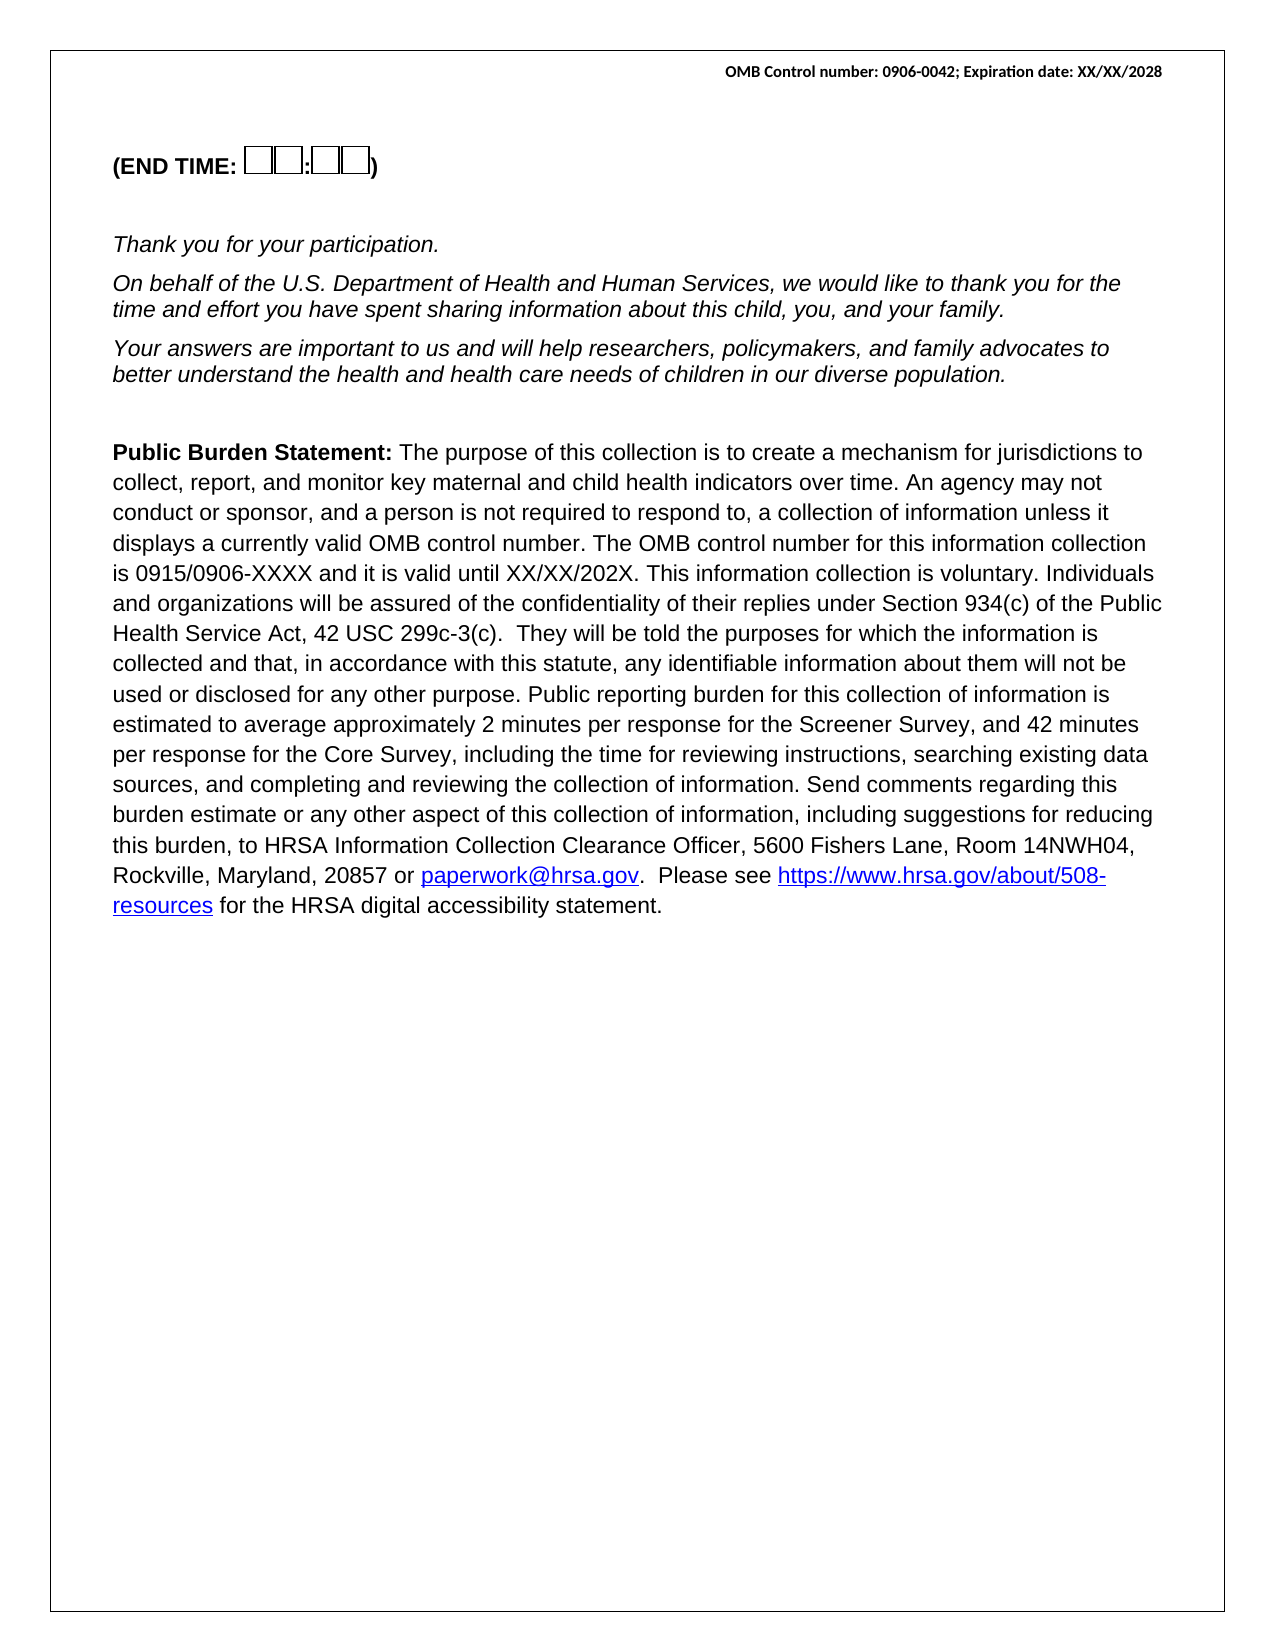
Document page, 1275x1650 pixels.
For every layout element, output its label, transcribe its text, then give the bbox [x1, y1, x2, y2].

text Your answers are important to us and will help researchers, policymakers, and family advocates to better understand the health and health care needs of children in our diverse population. [112, 335, 1162, 387]
text On behalf of the U.S. Department of Health and Human Services, we would like to thank you for the time and effort you have spent sharing information about this child, you, and your family. [112, 269, 1162, 322]
text (END TIME: :) [112, 145, 1162, 179]
text Public Burden Statement: The purpose of this collection is to create a mechanism for jurisdictions to collect, report, and monitor key maternal and child health indicators over time. An agency may not conduct or sponsor, and a person is not required to respond to, a collection of information unless it displays a currently valid OMB control number. The OMB control number for this information collection is 0915/0906-XXXX and it is valid until XX/XX/202X. This information collection is voluntary. Individuals and organizations will be assured of the confidentiality of their replies under Section 934(c) of the Public Health Service Act, 42 USC 299c-3(c). They will be told the purposes for which the information is collected and that, in accordance with this statute, any identifiable information about them will not be used or disclosed for any other purpose. Public reporting burden for this collection of information is estimated to average approximately 2 minutes per response for the Screener Survey, and 42 minutes per response for the Core Survey, including the time for reviewing instructions, searching existing data sources, and completing and reviewing the collection of information. Send comments regarding this burden estimate or any other aspect of this collection of information, including suggestions for reducing this burden, to HRSA Information Collection Clearance Officer, 5600 Fishers Lane, Room 14NWH04, Rockville, Maryland, 20857 or paperwork@hrsa.gov. Please see https://www.hrsa.gov/about/508-resources for the HRSA digital accessibility statement. [112, 439, 1162, 918]
text Thank you for your participation. [112, 231, 1162, 257]
